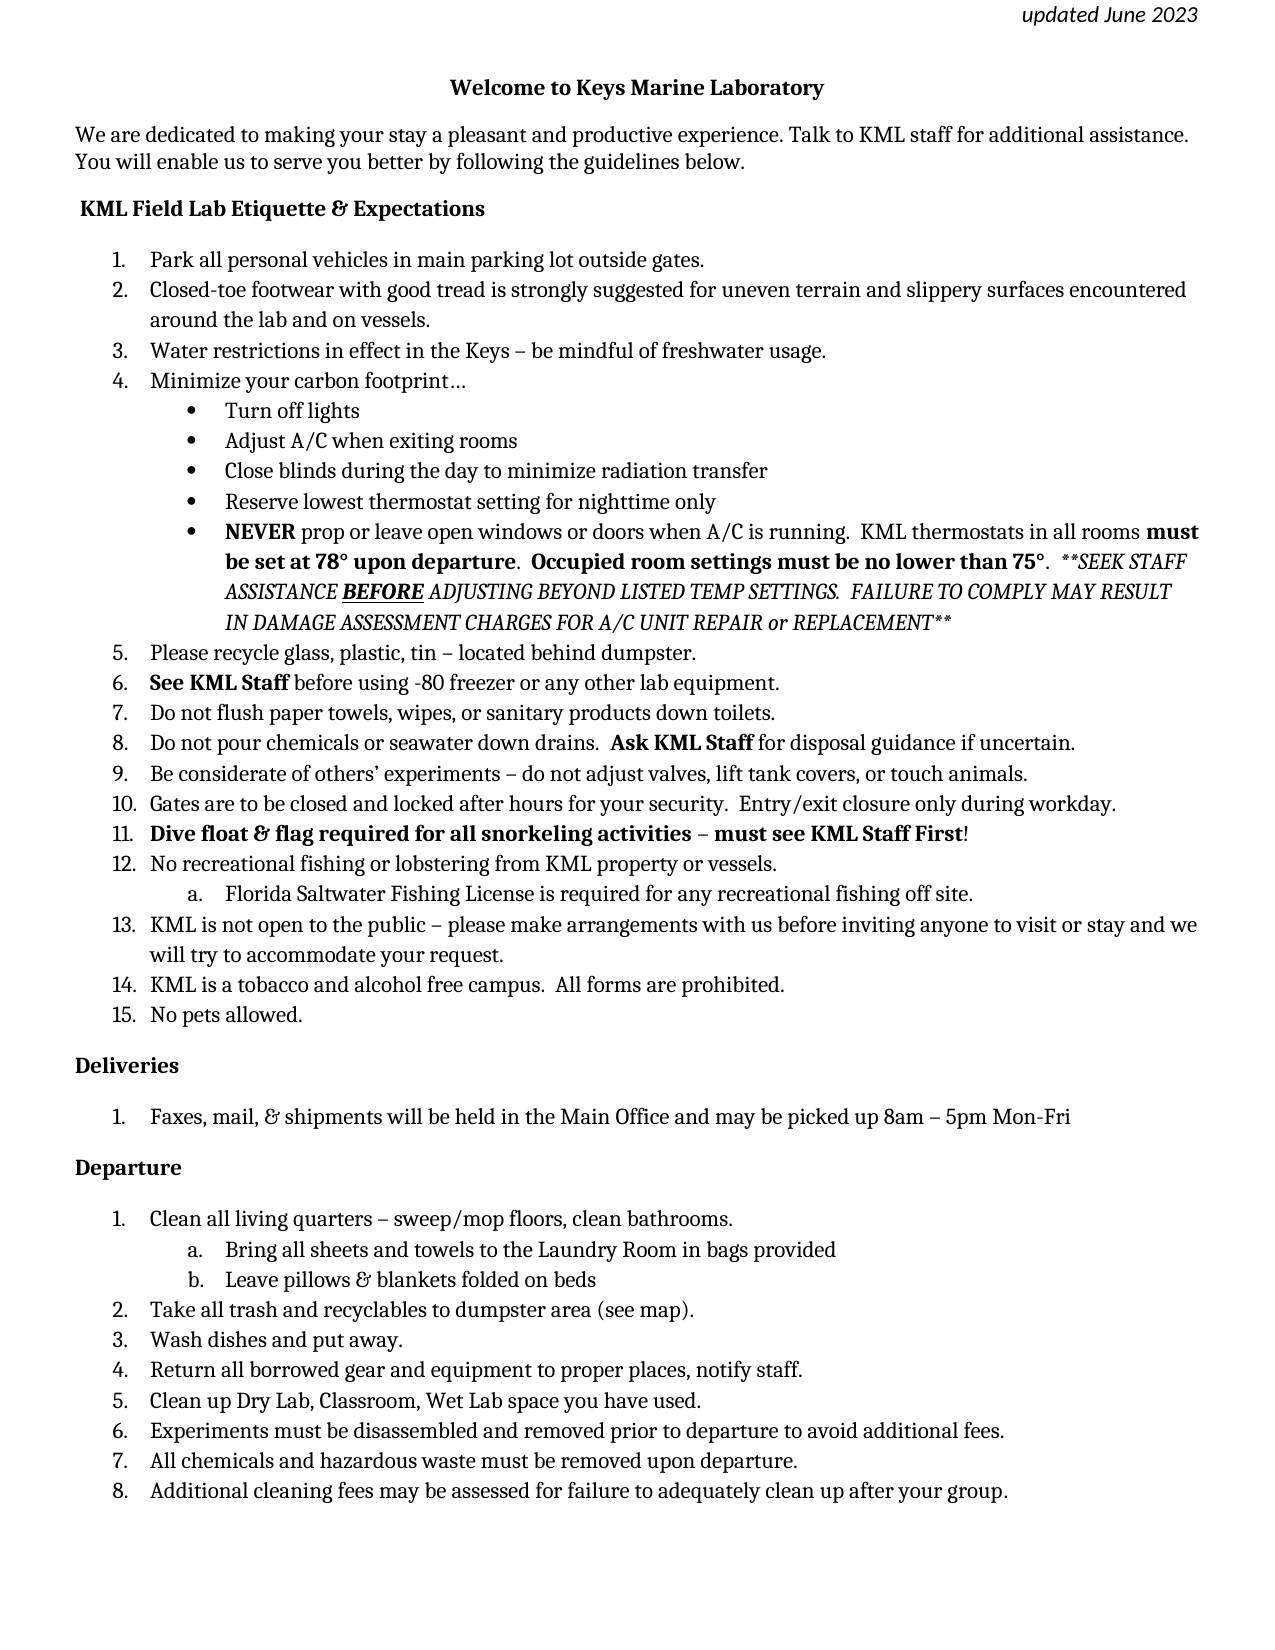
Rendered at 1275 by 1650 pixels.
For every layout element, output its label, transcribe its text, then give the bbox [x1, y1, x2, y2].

list Water restrictions in effect in the Keys – be mindful of freshwater usage. [112, 337, 1200, 364]
list Faxes, mail, & shipments will be held in the Main Office and may be picked up 8am – 5pm Mon-Fri [112, 1104, 1200, 1130]
list Return all borrowed gear and equipment to proper places, notify staff. [112, 1357, 1200, 1383]
list Take all trash and recyclables to dumpster area (see map). [112, 1297, 1200, 1323]
list No recreational fishing or lobstering from KML property or vessels. [112, 851, 1200, 877]
text KML Field Lab Etiquette & Expectations [75, 196, 1200, 222]
list No pets allowed. [112, 1002, 1200, 1028]
list Additional cleaning fees may be assessed for failure to adequately clean up after your group. [112, 1478, 1200, 1504]
list Turn off lights [187, 398, 1200, 424]
list Clean up Dry Lab, Classroom, Wet Lab space you have used. [112, 1387, 1200, 1414]
list All chemicals and hazardous waste must be removed upon departure. [112, 1448, 1200, 1474]
text Departure [75, 1155, 1200, 1181]
list Leave pillows & blankets folded on beds [187, 1267, 1200, 1293]
list NEVER prop or leave open windows or doors when A/C is running. KML thermostats in all rooms must be set at 78° upon departure. Occupied room settings must be no lower than 75°. **SEEK STAFF ASSISTANCE BEFORE ADJUSTING BEYOND LISTED TEMP SETTINGS. FAILURE TO COMPLY MAY RESULT IN DAMAGE ASSESSMENT CHARGES FOR A/C UNIT REPAIR or REPLACEMENT** [187, 519, 1200, 636]
list Close blinds during the day to minimize radiation transfer [187, 458, 1200, 484]
list Dive float & flag required for all snorkeling activities – must see KML Staff First! [112, 821, 1200, 847]
text Welcome to Keys Marine Laboratory [75, 75, 1200, 101]
list Bring all sheets and towels to the Laundry Room in bags provided [187, 1236, 1200, 1263]
list KML is not open to the public – please make arrangements with us before inviting anyone to visit or stay and we will try to accommodate your request. [112, 911, 1200, 968]
text Deliveries [75, 1053, 1200, 1079]
list Do not pour chemicals or seawater down drains. Ask KML Staff for disposal guidance if uncertain. [112, 730, 1200, 756]
list Closed-toe footwear with good tread is strongly suggested for uneven terrain and slippery surfaces encountered around the lab and on vessels. [112, 277, 1200, 333]
list Wash dishes and put away. [112, 1327, 1200, 1353]
list Experiments must be disassembled and removed prior to departure to avoid additional fees. [112, 1418, 1200, 1444]
list See KML Staff before using -80 freezer or any other lab equipment. [112, 670, 1200, 696]
text We are dedicated to making your stay a pleasant and productive experience. Talk to KML staff for additional assistance. You will enable us to serve you better by following the guidelines below. [75, 122, 1200, 175]
list Adjust A/C when exiting rooms [187, 428, 1200, 454]
list Be considerate of others’ experiments – do not adjust valves, lift tank covers, or touch animals. [112, 760, 1200, 787]
list Clean all living quarters – sweep/mop floors, clean bathrooms. [112, 1206, 1200, 1232]
list Gates are to be closed and locked after hours for your security. Entry/exit closure only during workday. [112, 791, 1200, 817]
list KML is a tobacco and alcohol free campus. All forms are prohibited. [112, 972, 1200, 998]
list Park all personal vehicles in main parking lot outside gates. [112, 247, 1200, 273]
list Minimize your carbon footprint… [112, 368, 1200, 394]
list Reserve lowest thermostat setting for nighttime only [187, 488, 1200, 515]
list Florida Saltwater Fishing License is required for any recreational fishing off site. [187, 881, 1200, 907]
list Please recycle glass, plastic, tin – located behind dumpster. [112, 639, 1200, 666]
list Do not flush paper towels, wipes, or sanitary products down toilets. [112, 700, 1200, 726]
